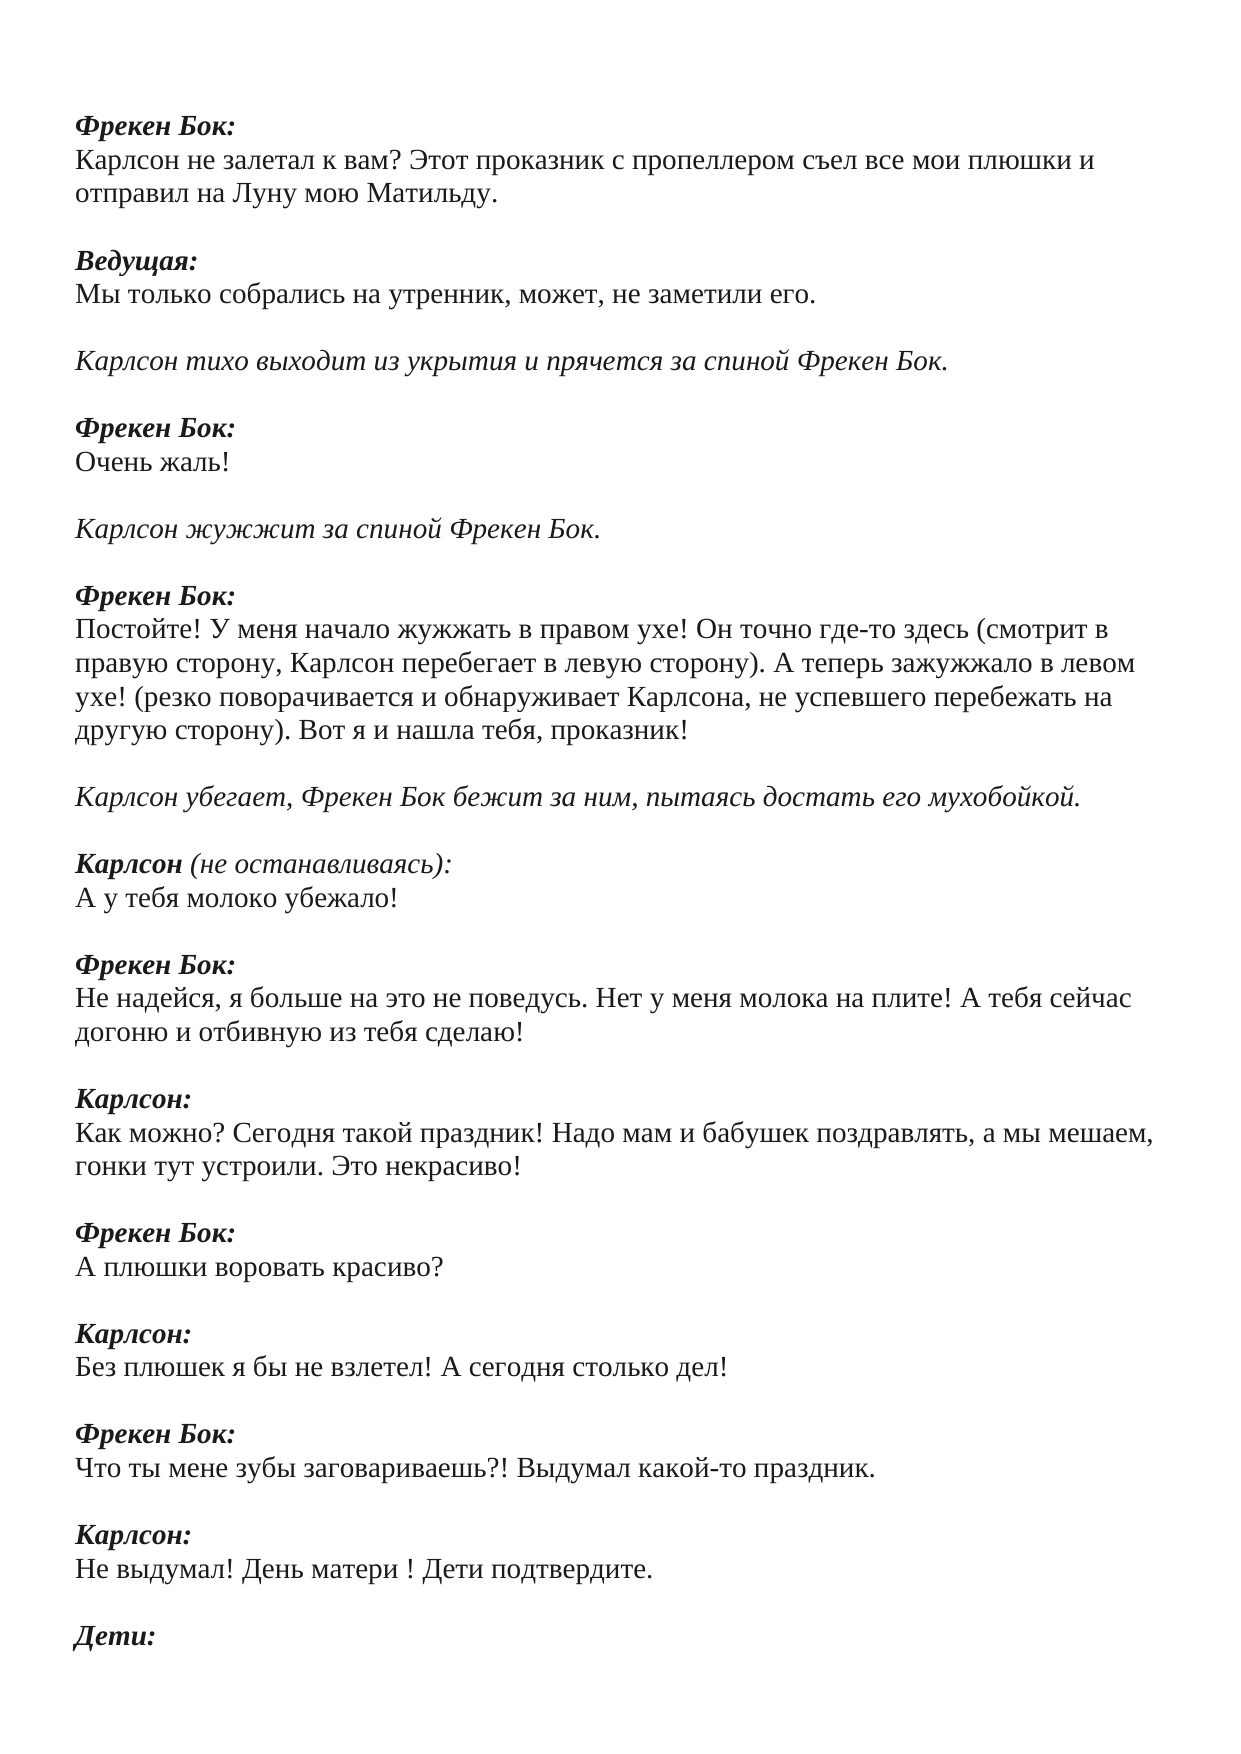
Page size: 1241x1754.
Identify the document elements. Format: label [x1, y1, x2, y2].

text [75, 75, 1165, 1651]
